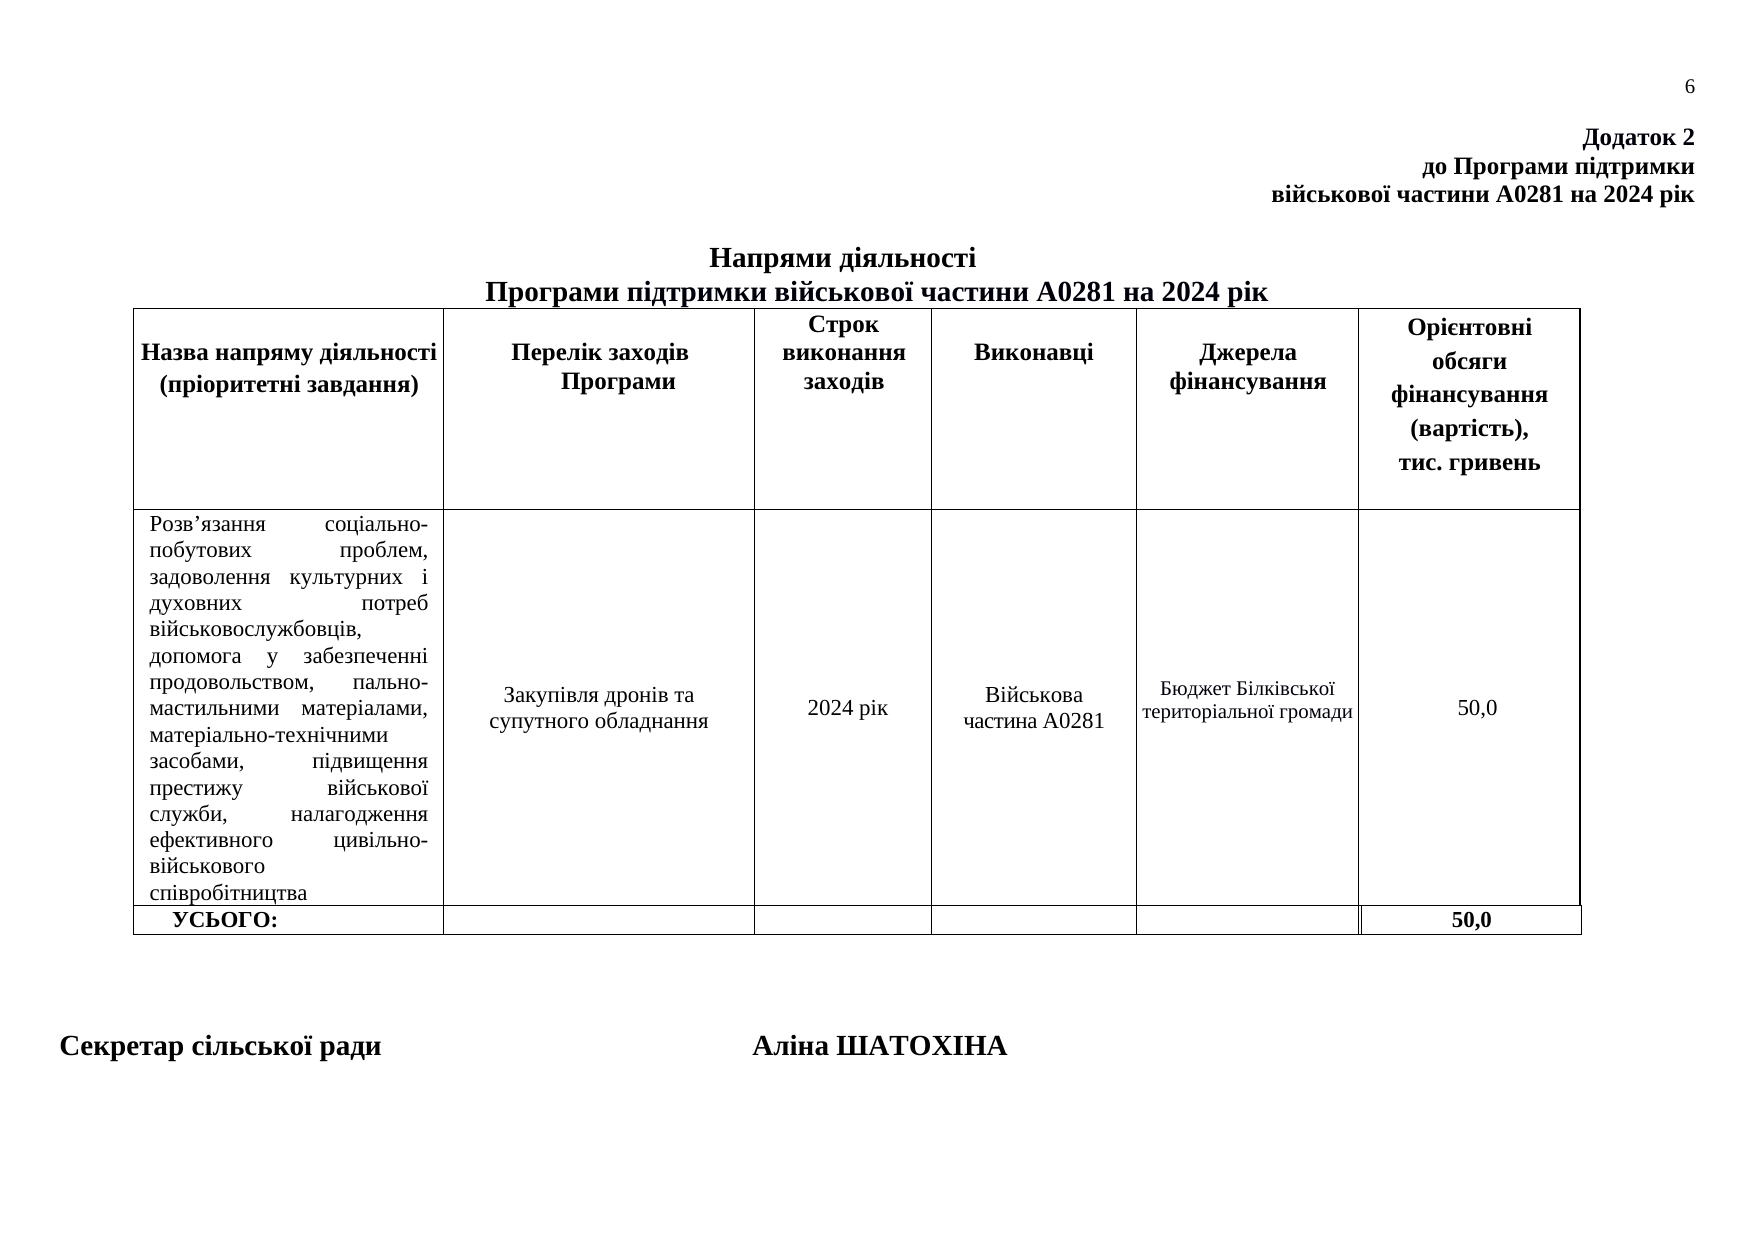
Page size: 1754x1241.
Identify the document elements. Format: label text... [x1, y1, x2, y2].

table_cell Бюджет Білківської територіальної громади [1137, 510, 1358, 905]
table_header Строк виконання заходів [755, 309, 931, 509]
table_cell [932, 906, 1136, 934]
table_header Джерела фінансування [1137, 309, 1358, 509]
text Програми підтримки військової частини А0281 на 2024 рік [59, 274, 1695, 308]
table_cell Закупівля дронів та супутного обладнання [444, 510, 754, 905]
table_cell 50,0 [1362, 906, 1581, 934]
table_header Виконавці [932, 309, 1136, 509]
text військової частини А0281 на 2024 рік [722, 179, 1695, 208]
table_cell 2024 рік [755, 510, 931, 905]
table_header Орієнтовні обсяги фінансування (вартість), тис. гривень [1359, 309, 1579, 509]
table_cell Військова частина А0281 [932, 510, 1136, 905]
table_header Перелік заходів Програми [444, 309, 754, 509]
table_cell [755, 906, 931, 934]
table_cell Розв’язання соціально-побутових проблем, задоволення культурних і духовних потреб військовослужбовців, допомога у забезпеченні продовольством, пально-мастильними матеріалами, матеріально-технічними засобами, підвищення престижу військової служби, налагодження ефективного цивільно-військового співробітництва [134, 510, 443, 905]
text Секретар сільської ради Аліна ШАТОХІНА [59, 1028, 1695, 1062]
table_cell 50,0 [1359, 510, 1579, 905]
table_header Назва напряму діяльності (пріоритетні завдання) [134, 309, 443, 509]
table_cell [1137, 906, 1358, 934]
table_cell УСЬОГО: [134, 906, 443, 934]
text до Програми підтримки [722, 151, 1695, 179]
text Напрями діяльності [110, 241, 1576, 274]
text Додаток 2 [722, 122, 1695, 151]
table_cell [444, 906, 754, 934]
